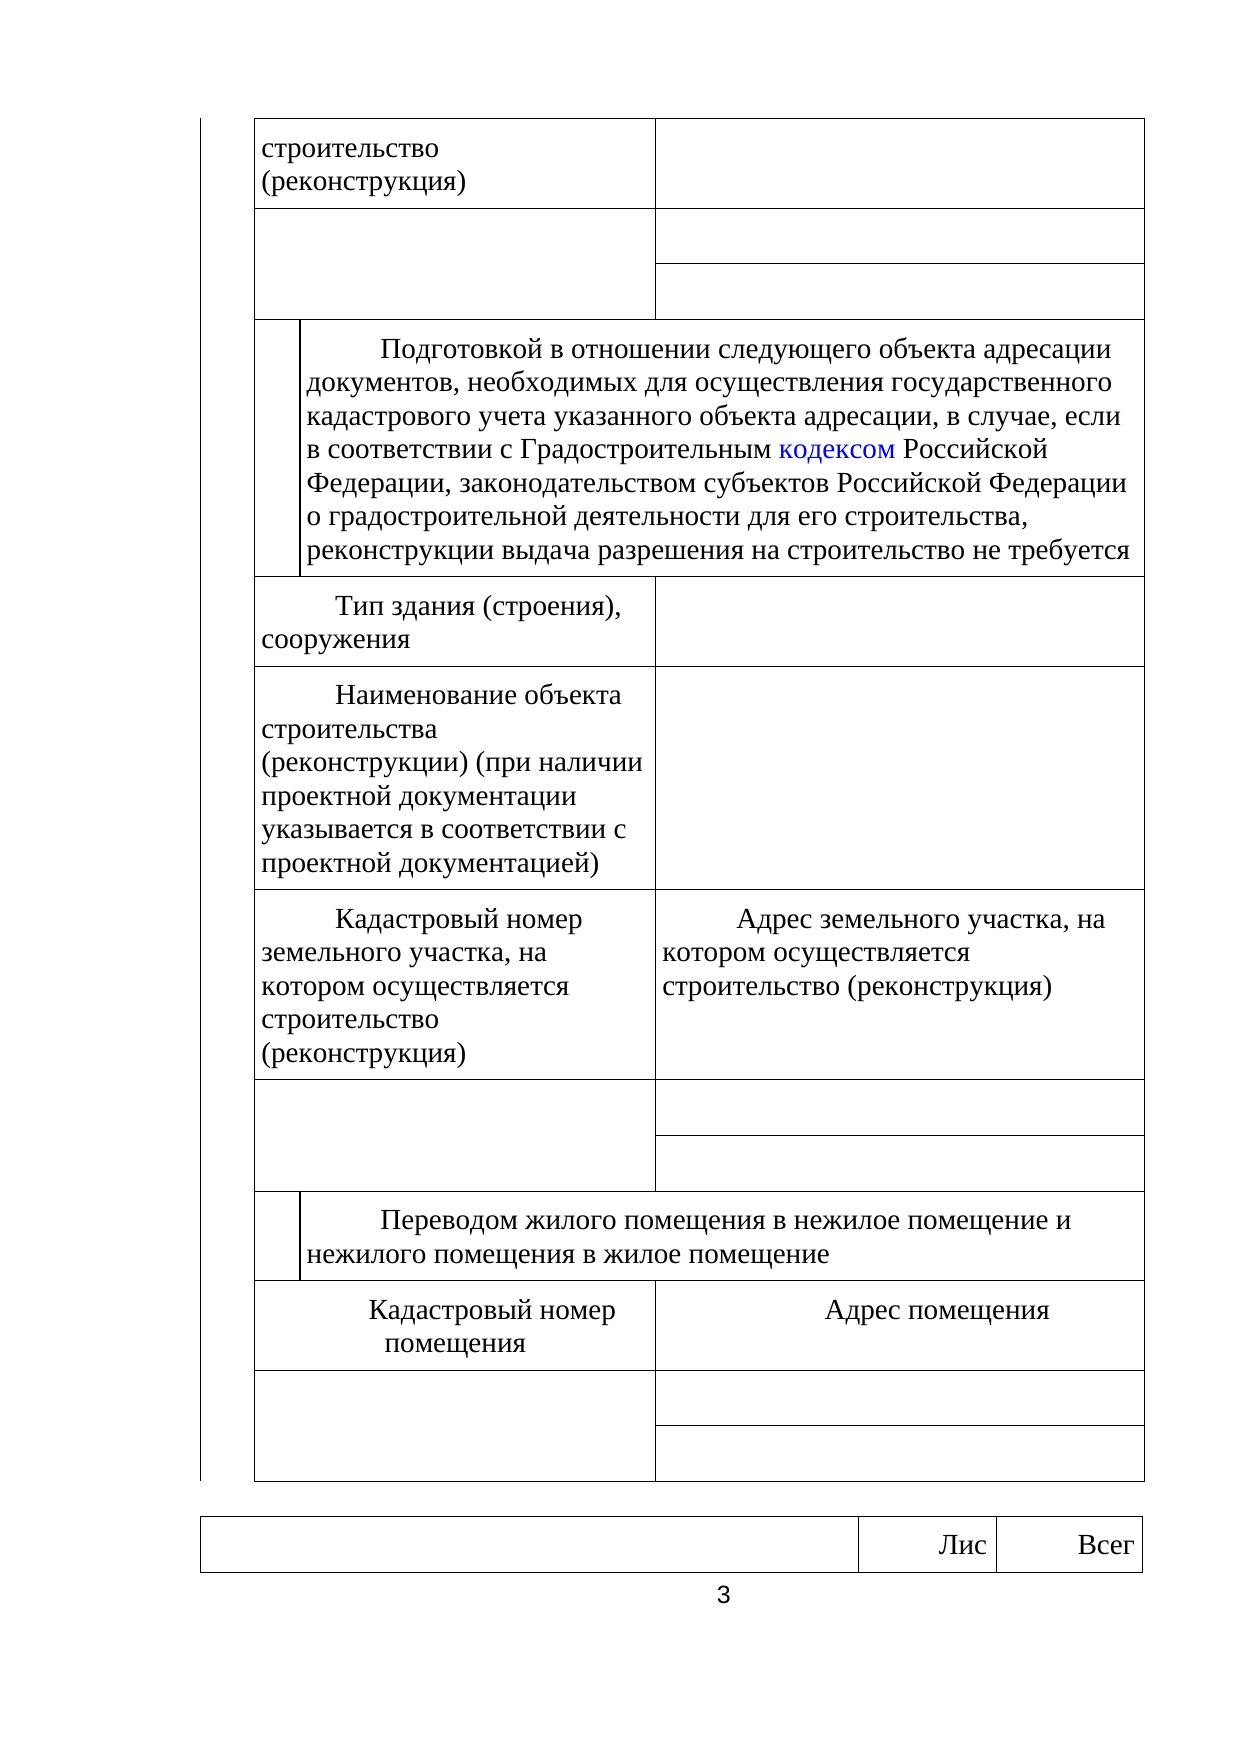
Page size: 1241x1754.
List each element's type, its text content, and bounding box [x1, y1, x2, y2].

table_cell Адрес помещения [656, 1281, 1144, 1369]
table_cell [255, 320, 299, 576]
table_cell Адрес земельного участка, на котором осуществляется строительство (реконструкция) [656, 890, 1144, 1079]
table_cell [656, 1426, 1144, 1481]
table_header Всего листов ___ [997, 1517, 1142, 1572]
table_cell [255, 1080, 655, 1191]
table_cell [656, 577, 1144, 666]
table_cell [656, 209, 1144, 263]
table_cell [656, 1080, 1144, 1135]
table_cell Кадастровый номер земельного участка, на котором осуществляется строительство (реконструкция) [255, 890, 655, 1079]
table_cell [255, 1425, 655, 1481]
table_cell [656, 119, 1144, 207]
table_cell [255, 209, 655, 319]
table_cell [656, 1136, 1144, 1191]
table_cell [255, 1371, 655, 1425]
table_cell [656, 264, 1144, 319]
table_cell Подготовкой в отношении следующего объекта адресации документов, необходимых для осуществления государственного кадастрового учета указанного объекта адресации, в случае, если в соответствии с Градостроительным кодексом Российской Федерации, законодательством субъектов Российской Федерации о градостроительной деятельности для его строительства, реконструкции выдача разрешения на строительство не требуется [301, 320, 1144, 576]
table_cell [656, 1371, 1144, 1425]
table_cell Переводом жилого помещения в нежилое помещение и нежилого помещения в жилое помещение [301, 1192, 1144, 1280]
table_cell [656, 667, 1144, 889]
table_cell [255, 119, 655, 207]
table_cell Наименование объекта строительства (реконструкции) (при наличии проектной документации указывается в соответствии с проектной документацией) [255, 667, 655, 889]
table_header [201, 1517, 858, 1572]
table_cell Тип здания (строения), сооружения [255, 577, 655, 666]
table_header Лист N ___ [859, 1517, 996, 1572]
table_cell Кадастровый номер помещения [255, 1281, 655, 1369]
table_cell [255, 1192, 299, 1280]
